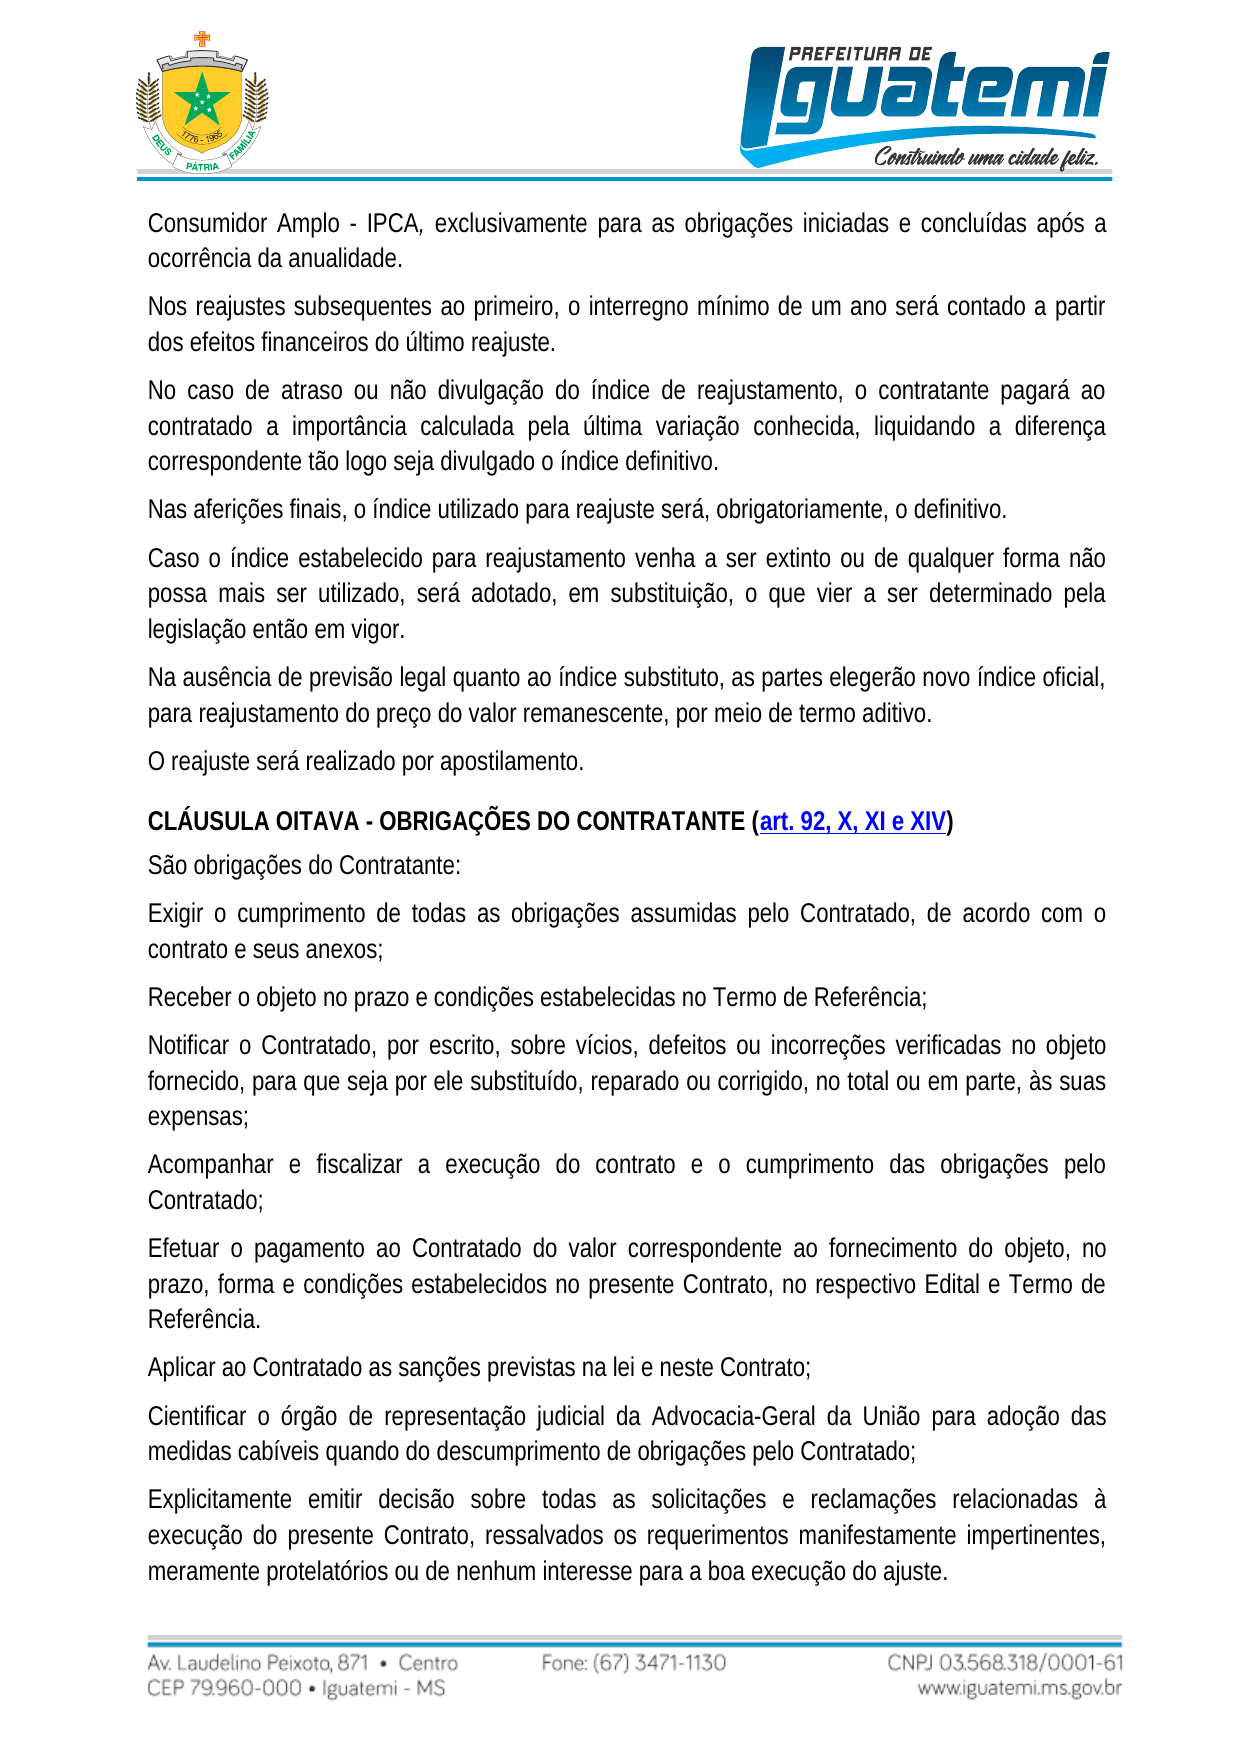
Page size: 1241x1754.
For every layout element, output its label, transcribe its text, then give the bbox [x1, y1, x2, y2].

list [148, 207, 1107, 273]
list O reajuste será realizado por apostilamento. [148, 745, 1107, 776]
list Na ausência de previsão legal quanto ao índice substituto, as partes elegerão novo índice oficial, para reajustamento do preço do valor remanescente, por meio de termo aditivo. [148, 661, 1107, 728]
list Caso o índice estabelecido para reajustamento venha a ser extinto ou de qualquer forma não possa mais ser utilizado, será adotado, em substituição, o que vier a ser determinado pela legislação então em vigor. [148, 542, 1107, 644]
list Receber o objeto no prazo e condições estabelecidas no Termo de Referência; [148, 981, 1107, 1012]
list Efetuar o pagamento ao Contratado do valor correspondente ao fornecimento do objeto, no prazo, forma e condições estabelecidos no presente Contrato, no respectivo Edital e Termo de Referência. [148, 1232, 1107, 1334]
text CLÁUSULA OITAVA - OBRIGAÇÕES DO CONTRATANTE (art. 92, X, XI e XIV) [148, 806, 1107, 837]
list São obrigações do Contratante: [148, 849, 1107, 880]
list No caso de atraso ou não divulgação do índice de reajustamento, o contratante pagará ao contratado a importância calculada pela última variação conhecida, liquidando a diferença correspondente tão logo seja divulgado o índice definitivo. [148, 374, 1107, 477]
list Exigir o cumprimento de todas as obrigações assumidas pelo Contratado, de acordo com o contrato e seus anexos; [148, 897, 1107, 964]
list Acompanhar e fiscalizar a execução do contrato e o cumprimento das obrigações pelo Contratado; [148, 1148, 1107, 1215]
list Explicitamente emitir decisão sobre todas as solicitações e reclamações relacionadas à execução do presente Contrato, ressalvados os requerimentos manifestamente impertinentes, meramente protelatórios ou de nenhum interesse para a boa execução do ajuste. [148, 1483, 1107, 1586]
list Notificar o Contratado, por escrito, sobre vícios, defeitos ou incorreções verificadas no objeto fornecido, para que seja por ele substituído, reparado ou corrigido, no total ou em parte, às suas expensas; [148, 1029, 1107, 1131]
list Cientificar o órgão de representação judicial da Advocacia-Geral da União para adoção das medidas cabíveis quando do descumprimento de obrigações pelo Contratado; [148, 1400, 1107, 1466]
list Nos reajustes subsequentes ao primeiro, o interregno mínimo de um ano será contado a partir dos efeitos financeiros do último reajuste. [148, 291, 1107, 357]
list Nas aferições finais, o índice utilizado para reajuste será, obrigatoriamente, o definitivo. [148, 494, 1107, 525]
list Aplicar ao Contratado as sanções previstas na lei e neste Contrato; [148, 1352, 1107, 1383]
picture [147, 1635, 1125, 1703]
